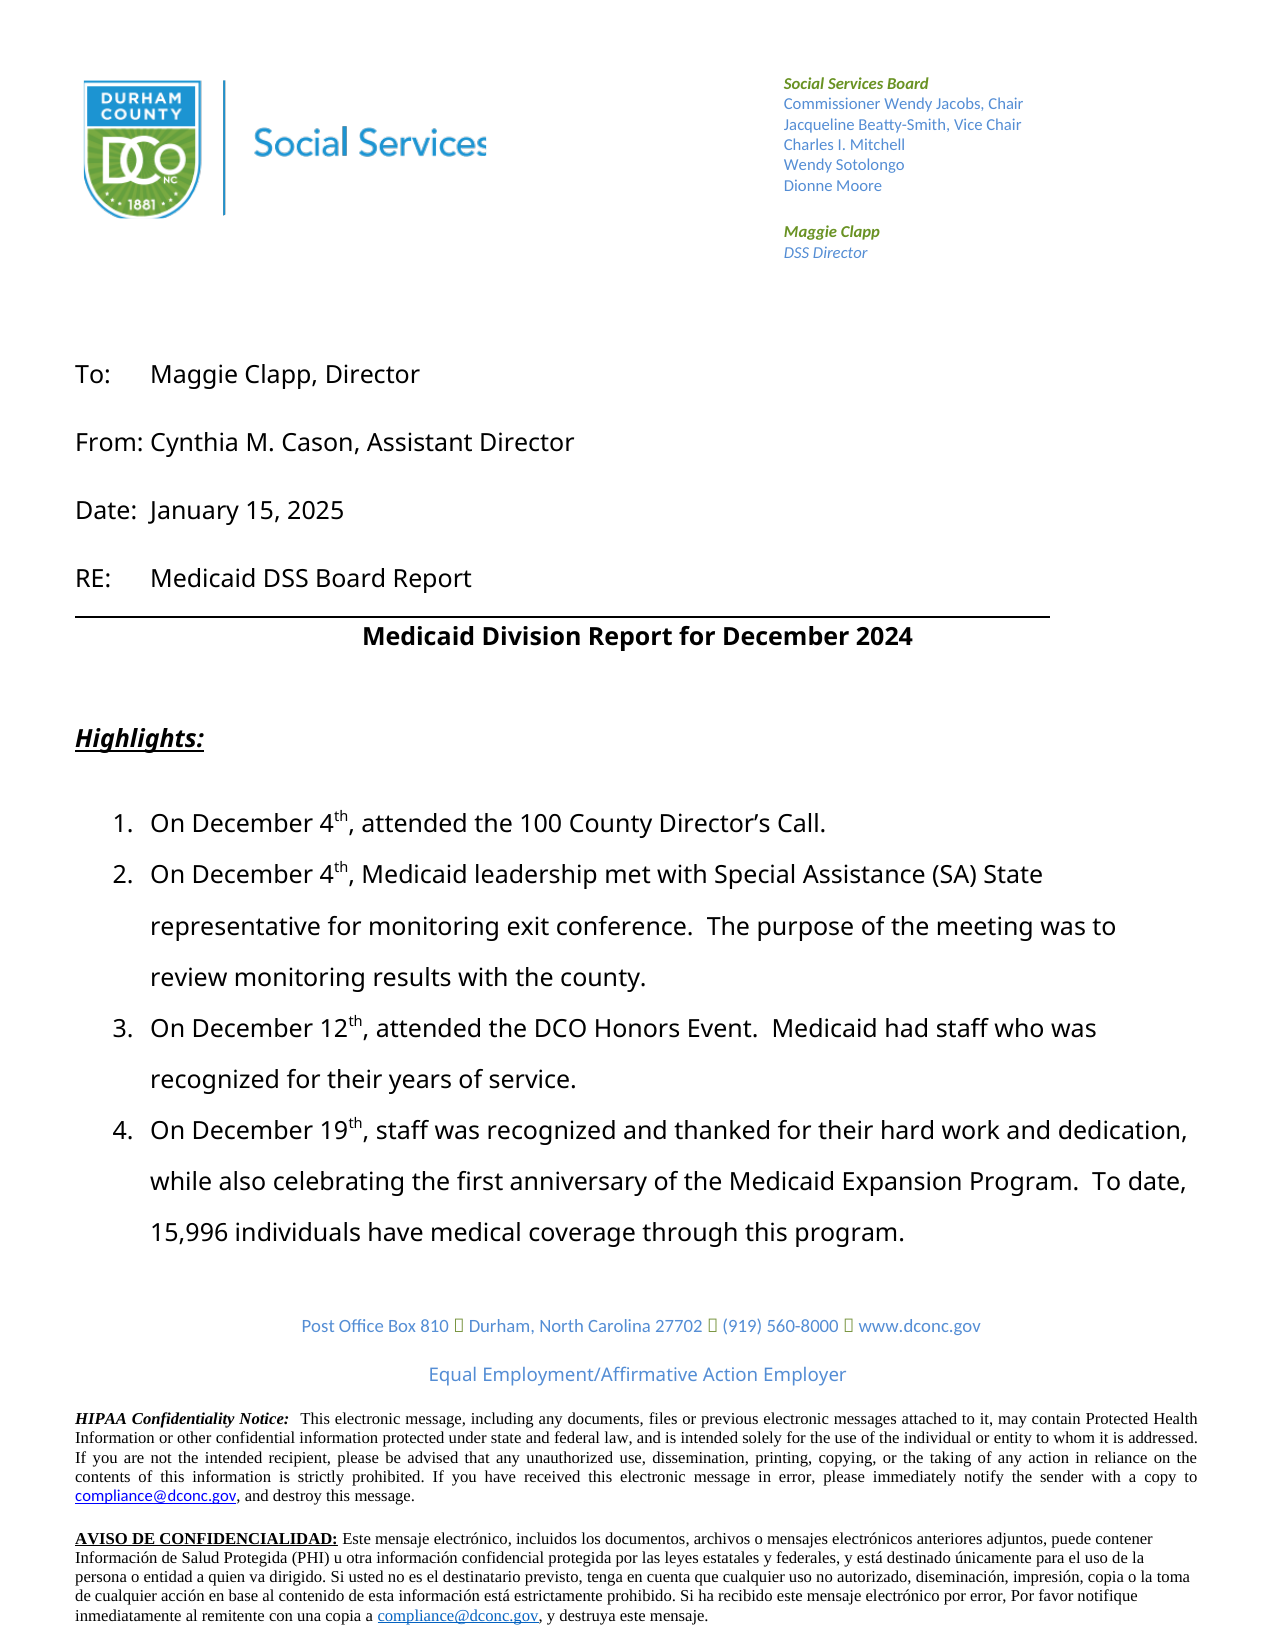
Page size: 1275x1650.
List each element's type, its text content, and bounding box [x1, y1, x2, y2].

text Date: January 15, 2025 [75, 492, 1200, 527]
text RE: Medicaid DSS Board Report [75, 561, 1200, 595]
list On December 12th, attended the DCO Honors Event. Medicaid had staff who was recognized for their years of service. [112, 1010, 1200, 1095]
list On December 4th, Medicaid leadership met with Special Assistance (SA) State representative for monitoring exit conference. The purpose of the meeting was to review monitoring results with the county. [112, 857, 1200, 993]
list On December 19th, staff was recognized and thanked for their hard work and dedication, while also celebrating the first anniversary of the Medicaid Expansion Program. To date, 15,996 individuals have medical coverage through this program. [112, 1112, 1200, 1248]
text To: Maggie Clapp, Director [75, 356, 1200, 390]
text Medicaid Division Report for December 2024 [75, 619, 1200, 653]
text From: Cynthia M. Cason, Assistant Director [75, 424, 1200, 458]
text Highlights: [75, 721, 1200, 755]
list On December 4th, attended the 100 County Director’s Call. [112, 806, 1200, 840]
